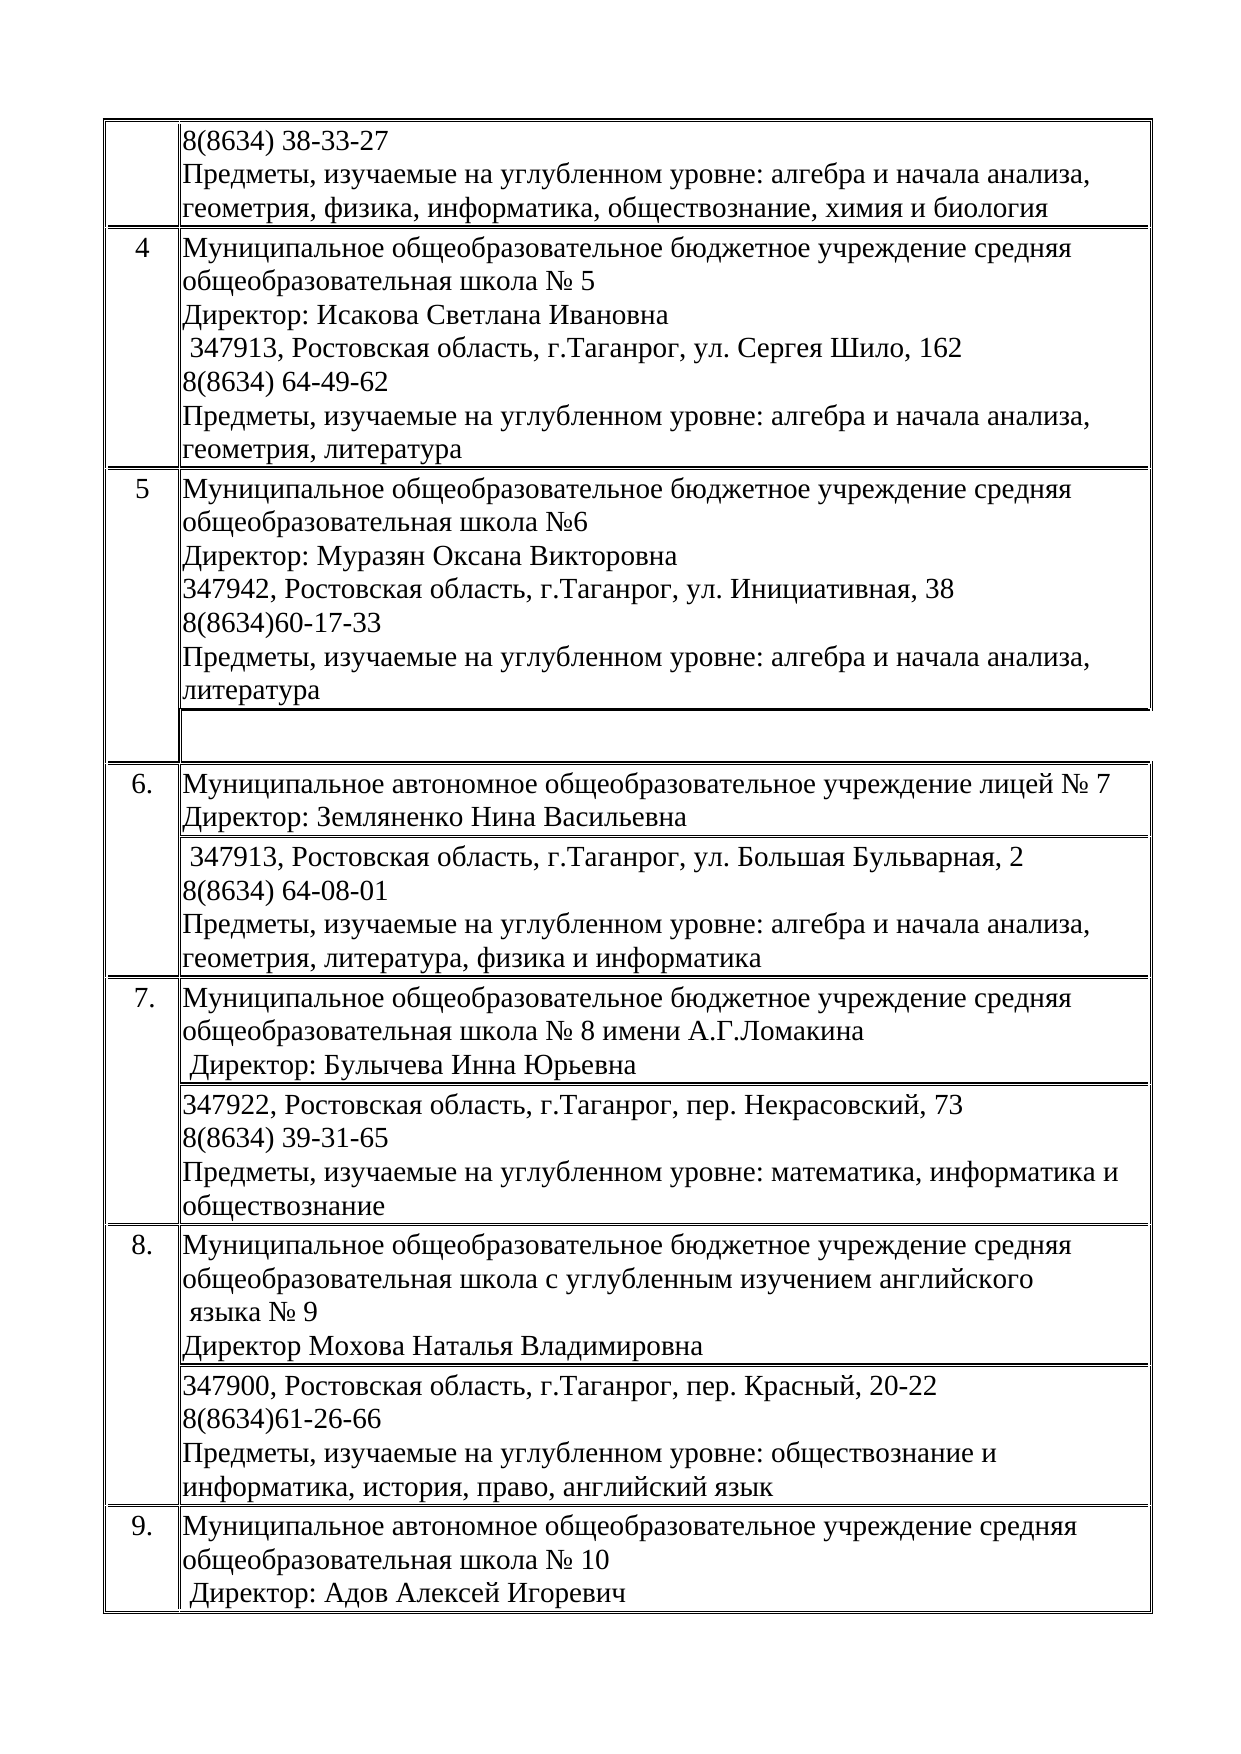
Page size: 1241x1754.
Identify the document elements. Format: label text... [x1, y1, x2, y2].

table_cell 5 [106, 466, 178, 761]
table_cell 347922, Ростовская область, г.Таганрог, пер. Некрасовский, 73 8(8634) 39-31-65 Предметы, изучаемые на углубленном уровне: математика, информатика и обществознание [181, 1082, 1150, 1223]
table_cell Муниципальное общеобразовательное бюджетное учреждение средняя общеобразовательная школа № 8 имени А.Г.Ломакина Директор: Булычева Инна Юрьевна [181, 975, 1150, 1082]
table_cell 8. [104, 1223, 180, 1504]
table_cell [180, 122, 1150, 225]
table_cell 6. [106, 761, 178, 975]
table_cell Муниципальное автономное общеобразовательное учреждение лицей № 7 Директор: Земляненко Нина Васильевна [180, 761, 1151, 835]
table_cell 7. [106, 975, 178, 1223]
table_cell Муниципальное общеобразовательное бюджетное учреждение средняя общеобразовательная школа № 5 Директор: Исакова Светлана Ивановна 347913, Ростовская область, г.Таганрог, ул. Сергея Шило, 162 8(8634) 64-49-62 Предметы, изучаемые на углубленном уровне: алгебра и начала анализа, геометрия, литература [181, 225, 1150, 466]
table_cell 4 [106, 225, 178, 466]
table_cell Муниципальное автономное общеобразовательное учреждение средняя общеобразовательная школа № 10 Директор: Адов Алексей Игоревич [180, 1504, 1151, 1611]
table_cell 347913, Ростовская область, г.Таганрог, ул. Большая Бульварная, 2 8(8634) 64-08-01 Предметы, изучаемые на углубленном уровне: алгебра и начала анализа, геометрия, литература, физика и информатика [180, 835, 1151, 975]
table_cell 9. [104, 1504, 180, 1611]
table_cell Муниципальное общеобразовательное бюджетное учреждение средняя общеобразовательная школа №6 Директор: Муразян Оксана Викторовна 347942, Ростовская область, г.Таганрог, ул. Инициативная, 38 8(8634)60-17-33 Предметы, изучаемые на углубленном уровне: алгебра и начала анализа, литература [181, 466, 1150, 707]
table_cell 347900, Ростовская область, г.Таганрог, пер. Красный, 20-22 8(8634)61-26-66 Предметы, изучаемые на углубленном уровне: обществознание и информатика, история, право, английский язык [181, 1363, 1150, 1504]
table_cell Муниципальное общеобразовательное бюджетное учреждение средняя общеобразовательная школа с углубленным изучением английского языка № 9 Директор Мохова Наталья Владимировна [180, 1223, 1151, 1363]
